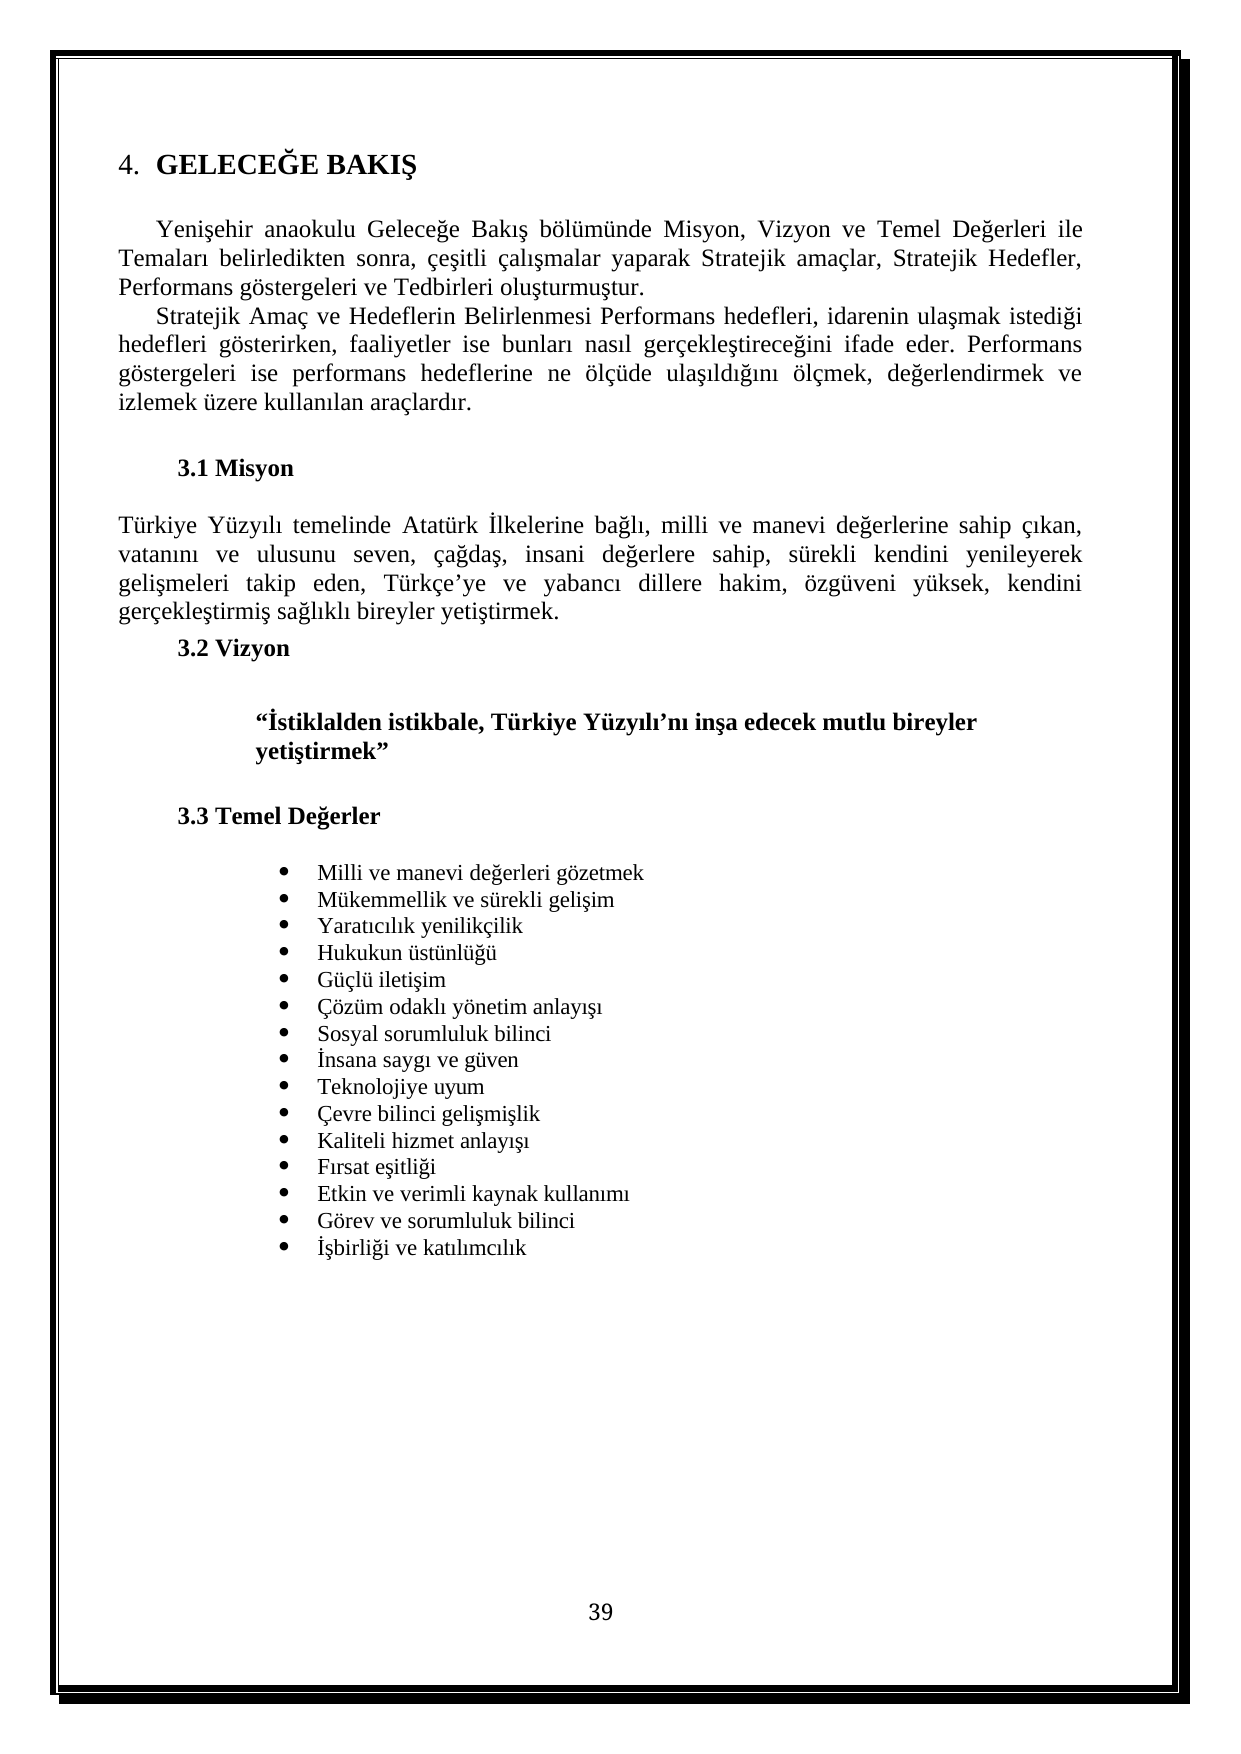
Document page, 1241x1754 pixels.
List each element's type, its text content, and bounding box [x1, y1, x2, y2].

list Etkin ve verimli kaynak kullanımı [279, 1180, 1083, 1207]
text Yenişehir anaokulu Geleceğe Bakış bölümünde Misyon, Vizyon ve Temel Değerleri ile Temaları belirledikten sonra, çeşitli çalışmalar yaparak Stratejik amaçlar, Stratejik Hedefler, Performans göstergeleri ve Tedbirleri oluşturmuştur. [118, 214, 1083, 301]
list İşbirliği ve katılımcılık [279, 1234, 1083, 1261]
subtitle Vizyon [177, 633, 1083, 662]
list Hukukun üstünlüğü [279, 939, 1083, 966]
list Mükemmellik ve sürekli gelişim [279, 886, 1083, 912]
text Stratejik Amaç ve Hedeflerin Belirlenmesi Performans hedefleri, idarenin ulaşmak istediği hedefleri gösterirken, faaliyetler ise bunları nasıl gerçekleştireceğini ifade eder. Performans göstergeleri ise performans hedeflerine ne ölçüde ulaşıldığını ölçmek, değerlendirmek ve izlemek üzere kullanılan araçlardır. [118, 301, 1083, 416]
list Çözüm odaklı yönetim anlayışı [279, 993, 1083, 1019]
list Yaratıcılık yenilikçilik [279, 912, 1083, 939]
text Türkiye Yüzyılı temelinde Atatürk İlkelerine bağlı, milli ve manevi değerlerine sahip çıkan, vatanını ve ulusunu seven, çağdaş, insani değerlere sahip, sürekli kendini yenileyerek gelişmeleri takip eden, Türkçe’ye ve yabancı dillere hakim, özgüveni yüksek, kendini gerçekleştirmiş sağlıklı bireyler yetiştirmek. [118, 510, 1083, 625]
subtitle 3.3 Temel Değerler [177, 801, 1083, 830]
list Görev ve sorumluluk bilinci [279, 1207, 1083, 1234]
list Kaliteli hizmet anlayışı [279, 1127, 1083, 1153]
subtitle GELECEĞE BAKIŞ [118, 147, 1067, 181]
list Teknolojiye uyum [279, 1073, 1083, 1100]
list Sosyal sorumluluk bilinci [279, 1019, 1083, 1046]
list Fırsat eşitliği [279, 1153, 1083, 1180]
subtitle “İstiklalden istikbale, Türkiye Yüzyılı’nı inşa edecek mutlu bireyler yetiştirmek” [255, 707, 1083, 764]
list İnsana saygı ve güven [279, 1046, 1083, 1073]
subtitle 3.1 Misyon [177, 453, 1083, 481]
list Milli ve manevi değerleri gözetmek [279, 859, 1083, 886]
list Güçlü iletişim [279, 966, 1083, 993]
list Çevre bilinci gelişmişlik [279, 1100, 1083, 1127]
